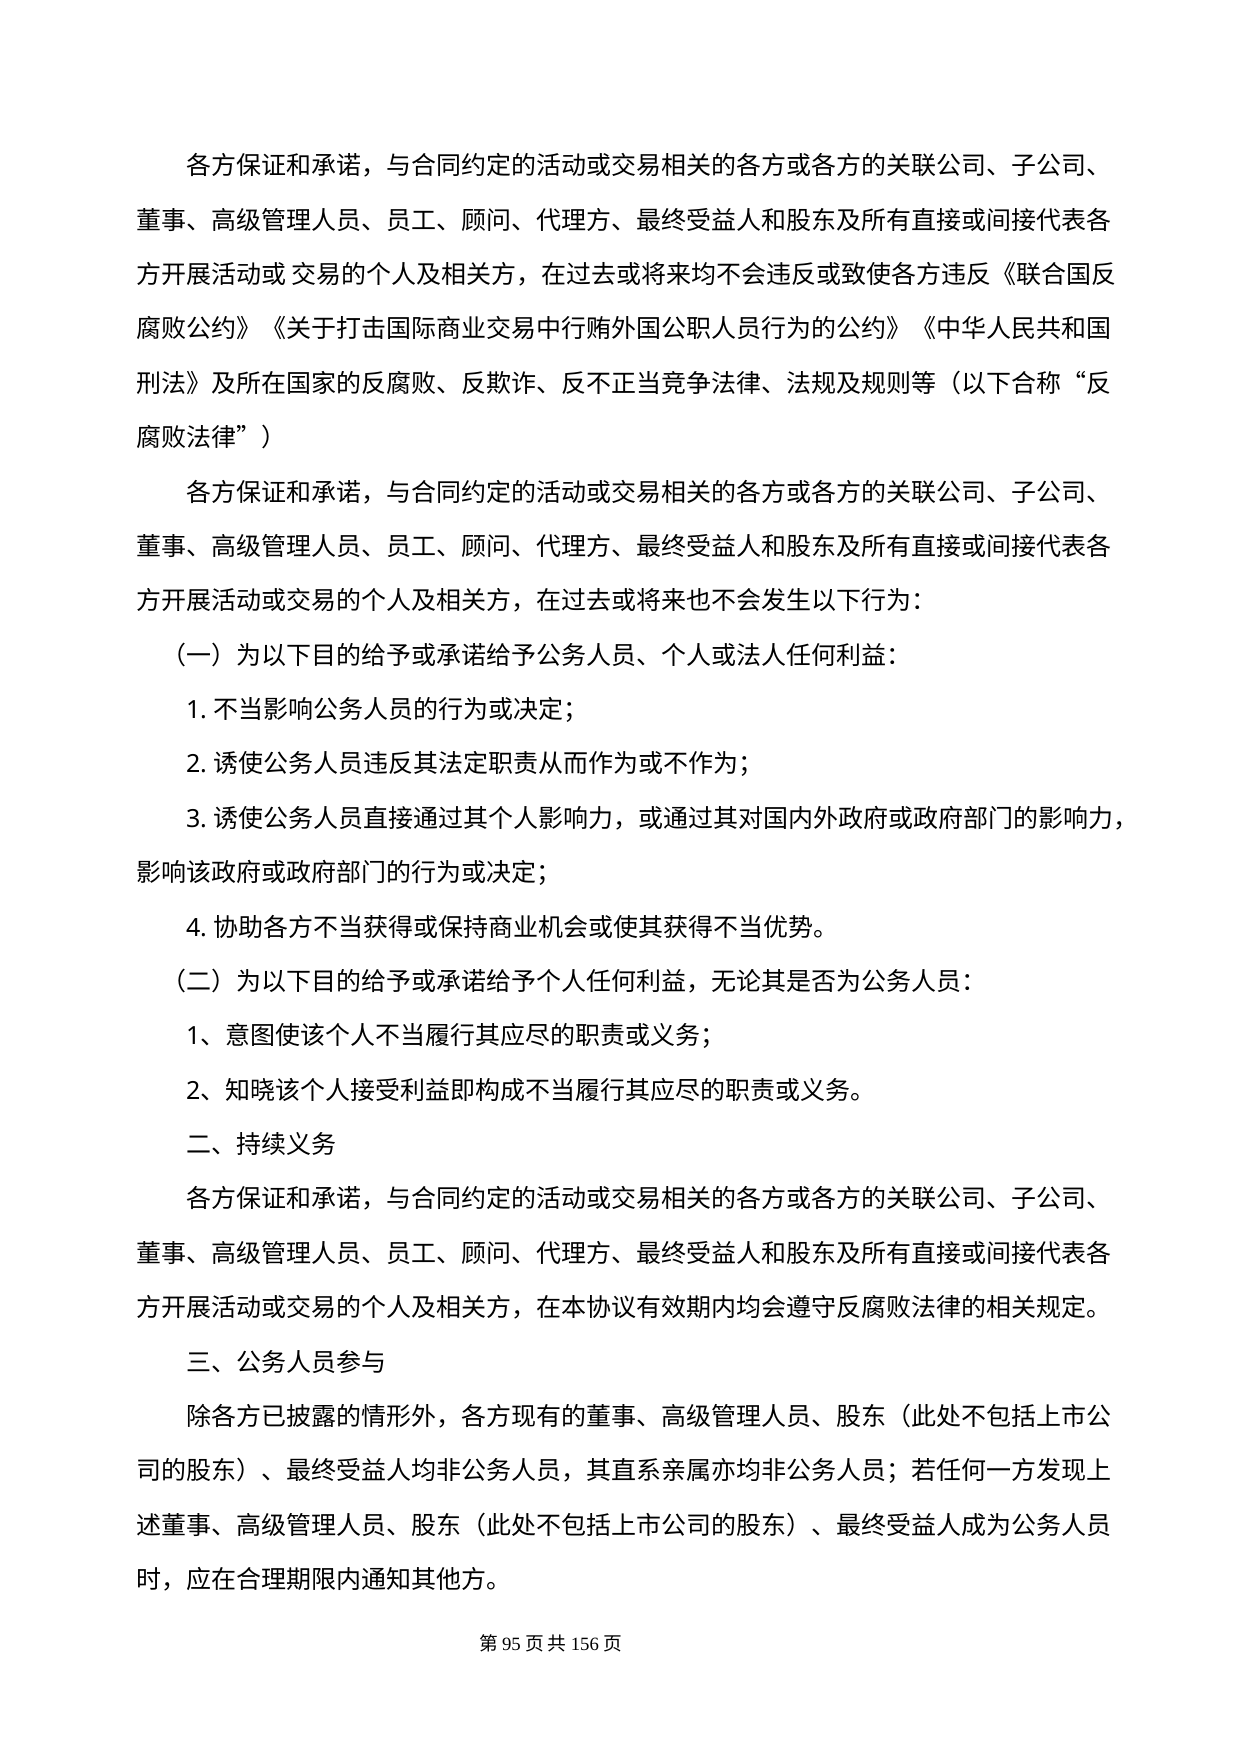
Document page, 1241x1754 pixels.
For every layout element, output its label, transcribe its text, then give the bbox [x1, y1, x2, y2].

text 各方保证和承诺，与合同约定的活动或交易相关的各方或各方的关联公司、子公司、董事、高级管理人员、员工、顾问、代理方、最终受益人和股东及所有直接或间接代表各方开展活动或交易的个人及相关方，在过去或将来也不会发生以下行为： [136, 472, 1122, 617]
text （一）为以下目的给予或承诺给予公务人员、个人或法人任何利益： [136, 635, 1122, 671]
list 公务人员参与 [136, 1342, 1122, 1378]
text 1. 不当影响公务人员的行为或决定； [136, 689, 1122, 726]
text 各方保证和承诺，与合同约定的活动或交易相关的各方或各方的关联公司、子公司、董事、高级管理人员、员工、顾问、代理方、最终受益人和股东及所有直接或间接代表各方开展活动或交易的个人及相关方，在本协议有效期内均会遵守反腐败法律的相关规定。 [136, 1179, 1122, 1324]
text 4. 协助各方不当获得或保持商业机会或使其获得不当优势。 [136, 907, 1122, 943]
text 3. 诱使公务人员直接通过其个人影响力，或通过其对国内外政府或政府部门的影响力，影响该政府或政府部门的行为或决定； [136, 798, 1122, 889]
text 二、持续义务 [136, 1124, 1122, 1161]
text 各方保证和承诺，与合同约定的活动或交易相关的各方或各方的关联公司、子公司、董事、高级管理人员、员工、顾问、代理方、最终受益人和股东及所有直接或间接代表各方开展活动或 交易的个人及相关方，在过去或将来均不会违反或致使各方违反《联合国反腐败公约》《关于打击国际商业交易中行贿外国公职人员行为的公约》《中华人民共和国刑法》及所在国家的反腐败、反欺诈、反不正当竞争法律、法规及规则等（以下合称“反腐败法律”） [136, 146, 1122, 454]
list 除各方已披露的情形外，各方现有的董事、高级管理人员、股东（此处不包括上市公司的股东）、最终受益人均非公务人员，其直系亲属亦均非公务人员；若任何一方发现上述董事、高级管理人员、股东（此处不包括上市公司的股东）、最终受益人成为公务人员时，应在合理期限内通知其他方。 [136, 1396, 1122, 1596]
text （二）为以下目的给予或承诺给予个人任何利益，无论其是否为公务人员： [136, 961, 1122, 998]
text 2. 诱使公务人员违反其法定职责从而作为或不作为； [136, 744, 1122, 780]
text 2、知晓该个人接受利益即构成不当履行其应尽的职责或义务。 [136, 1070, 1122, 1106]
text 1、意图使该个人不当履行其应尽的职责或义务； [136, 1016, 1122, 1052]
